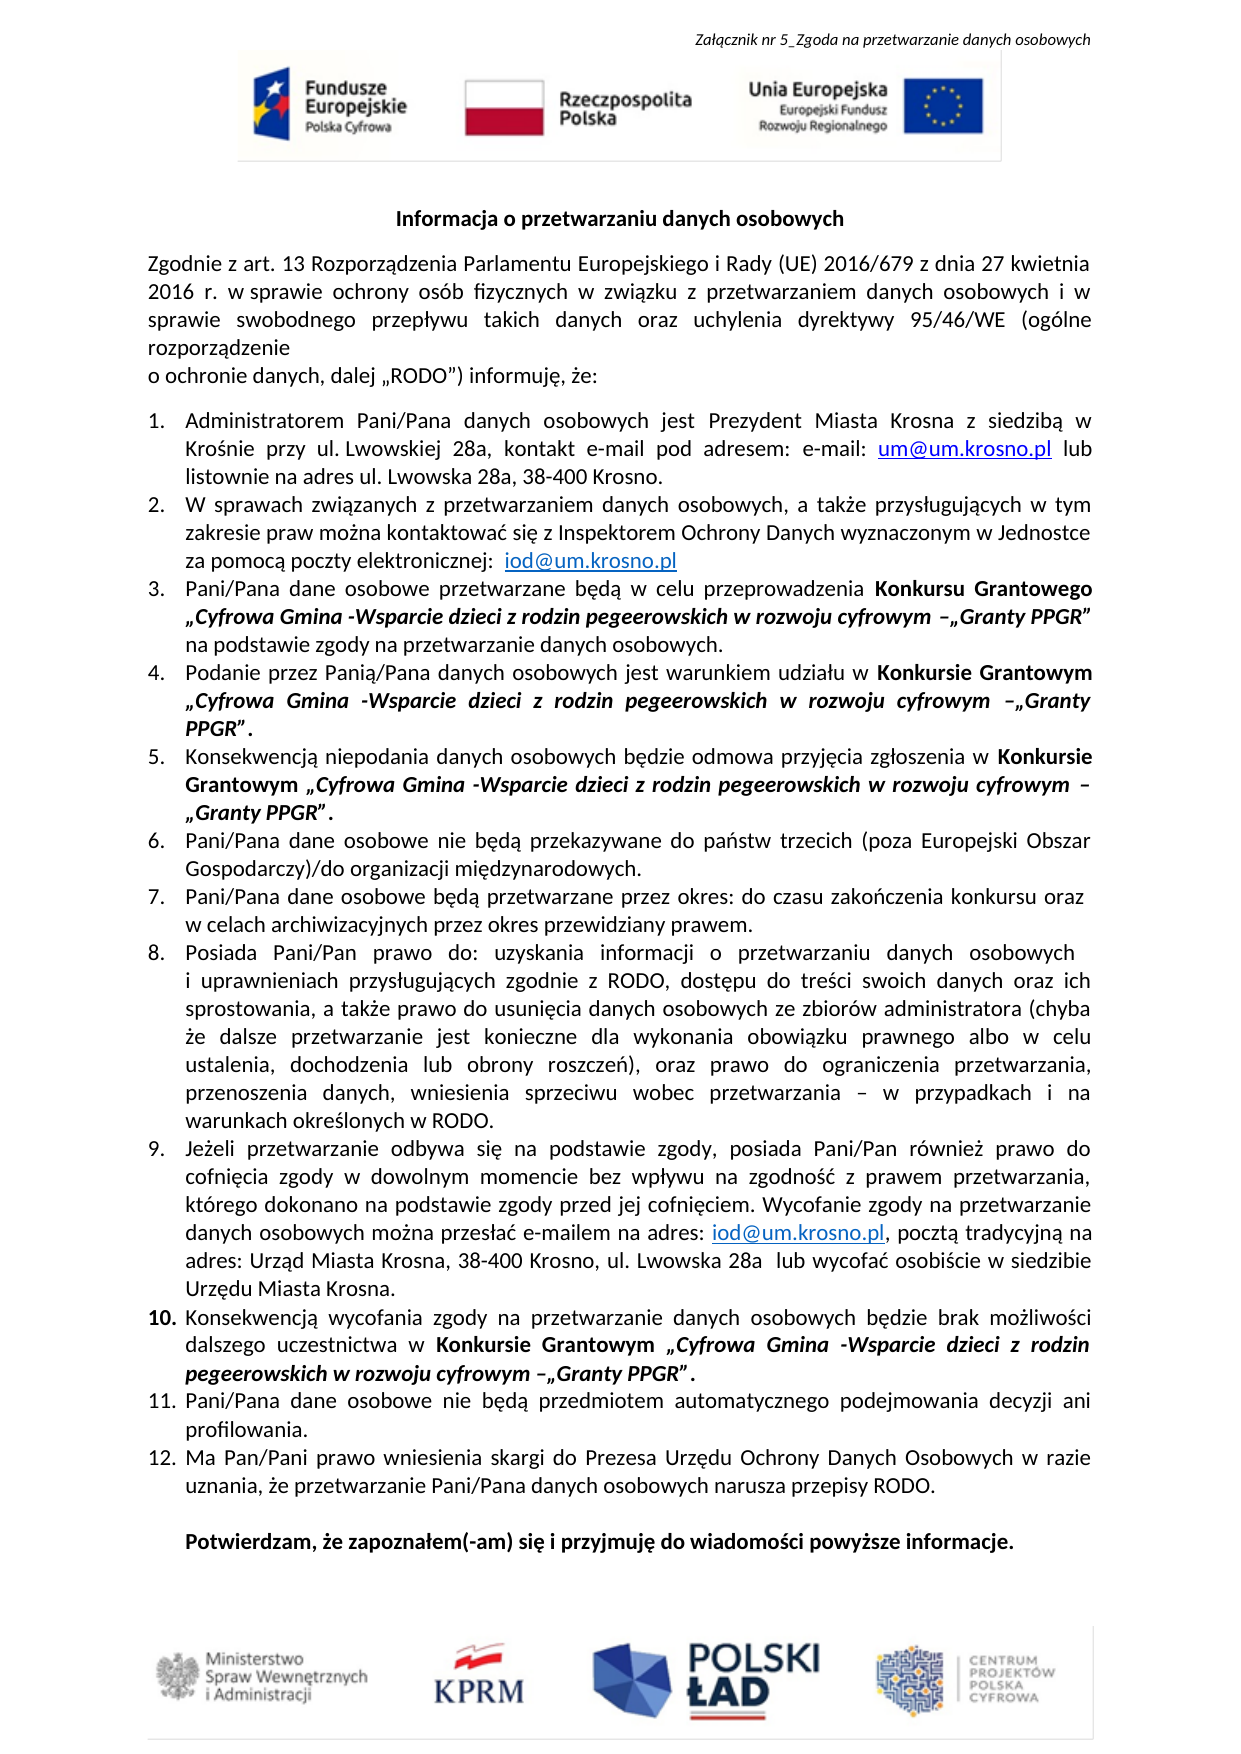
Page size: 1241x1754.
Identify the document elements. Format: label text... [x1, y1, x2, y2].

list Posiada Pani/Pan prawo do: uzyskania informacji o przetwarzaniu danych osobowych i uprawnieniach przysługujących zgodnie z RODO, dostępu do treści swoich danych oraz ich sprostowania, a także prawo do usunięcia danych osobowych ze zbiorów administratora (chyba że dalsze przetwarzanie jest konieczne dla wykonania obowiązku prawnego albo w celu ustalenia, dochodzenia lub obrony roszczeń), oraz prawo do ograniczenia przetwarzania, przenoszenia danych, wniesienia sprzeciwu wobec przetwarzania – w przypadkach i na warunkach określonych w RODO. [148, 938, 1093, 1134]
list Podanie przez Panią/Pana danych osobowych jest warunkiem udziału w Konkursie Grantowym „Cyfrowa Gmina -Wsparcie dzieci z rodzin pegeerowskich w rozwoju cyfrowym –„Granty PPGR”. [148, 658, 1093, 742]
list Konsekwencją wycofania zgody na przetwarzanie danych osobowych będzie brak możliwości dalszego uczestnictwa w Konkursie Grantowym „Cyfrowa Gmina -Wsparcie dzieci z rodzin pegeerowskich w rozwoju cyfrowym –„Granty PPGR”. [148, 1303, 1093, 1387]
list Potwierdzam, że zapoznałem(-am) się i przyjmuję do wiadomości powyższe informacje. [185, 1527, 1093, 1555]
list Pani/Pana dane osobowe nie będą przekazywane do państw trzecich (poza Europejski Obszar Gospodarczy)/do organizacji międzynarodowych. [148, 826, 1093, 882]
text Zgodnie z art. 13 Rozporządzenia Parlamentu Europejskiego i Rady (UE) 2016/679 z dnia 27 kwietnia 2016 r. w sprawie ochrony osób fizycznych w związku z przetwarzaniem danych osobowych i w sprawie swobodnego przepływu takich danych oraz uchylenia dyrektywy 95/46/WE (ogólne rozporządzenie o ochronie danych, dalej „RODO”) informuję, że: [148, 249, 1093, 389]
text Informacja o przetwarzaniu danych osobowych [148, 204, 1093, 232]
list Pani/Pana dane osobowe będą przetwarzane przez okres: do czasu zakończenia konkursu oraz w celach archiwizacyjnych przez okres przewidziany prawem. [148, 882, 1093, 938]
list Ma Pan/Pani prawo wniesienia skargi do Prezesa Urzędu Ochrony Danych Osobowych w razie uznania, że przetwarzanie Pani/Pana danych osobowych narusza przepisy RODO. [148, 1443, 1093, 1499]
list Pani/Pana dane osobowe przetwarzane będą w celu przeprowadzenia Konkursu Grantowego „Cyfrowa Gmina -Wsparcie dzieci z rodzin pegeerowskich w rozwoju cyfrowym –„Granty PPGR” na podstawie zgody na przetwarzanie danych osobowych. [148, 574, 1093, 658]
picture [237, 50, 1003, 163]
list W sprawach związanych z przetwarzaniem danych osobowych, a także przysługujących w tym zakresie praw można kontaktować się z Inspektorem Ochrony Danych wyznaczonym w Jednostce za pomocą poczty elektronicznej: iod@um.krosno.pl [148, 490, 1093, 574]
list Administratorem Pani/Pana danych osobowych jest Prezydent Miasta Krosna z siedzibą w Krośnie przy ul. Lwowskiej 28a, kontakt e-mail pod adresem: e-mail: um@um.krosno.pl lub listownie na adres ul. Lwowska 28a, 38-400 Krosno. [148, 406, 1093, 490]
list Jeżeli przetwarzanie odbywa się na podstawie zgody, posiada Pani/Pan również prawo do cofnięcia zgody w dowolnym momencie bez wpływu na zgodność z prawem przetwarzania, którego dokonano na podstawie zgody przed jej cofnięciem. Wycofanie zgody na przetwarzanie danych osobowych można przesłać e-mailem na adres: iod@um.krosno.pl, pocztą tradycyjną na adres: Urząd Miasta Krosna, 38-400 Krosno, ul. Lwowska 28a lub wycofać osobiście w siedzibie Urzędu Miasta Krosna. [148, 1134, 1093, 1303]
picture [147, 1626, 1095, 1741]
list Konsekwencją niepodania danych osobowych będzie odmowa przyjęcia zgłoszenia w Konkursie Grantowym „Cyfrowa Gmina -Wsparcie dzieci z rodzin pegeerowskich w rozwoju cyfrowym –„Granty PPGR”. [148, 742, 1093, 826]
list Pani/Pana dane osobowe nie będą przedmiotem automatycznego podejmowania decyzji ani profilowania. [148, 1387, 1093, 1443]
